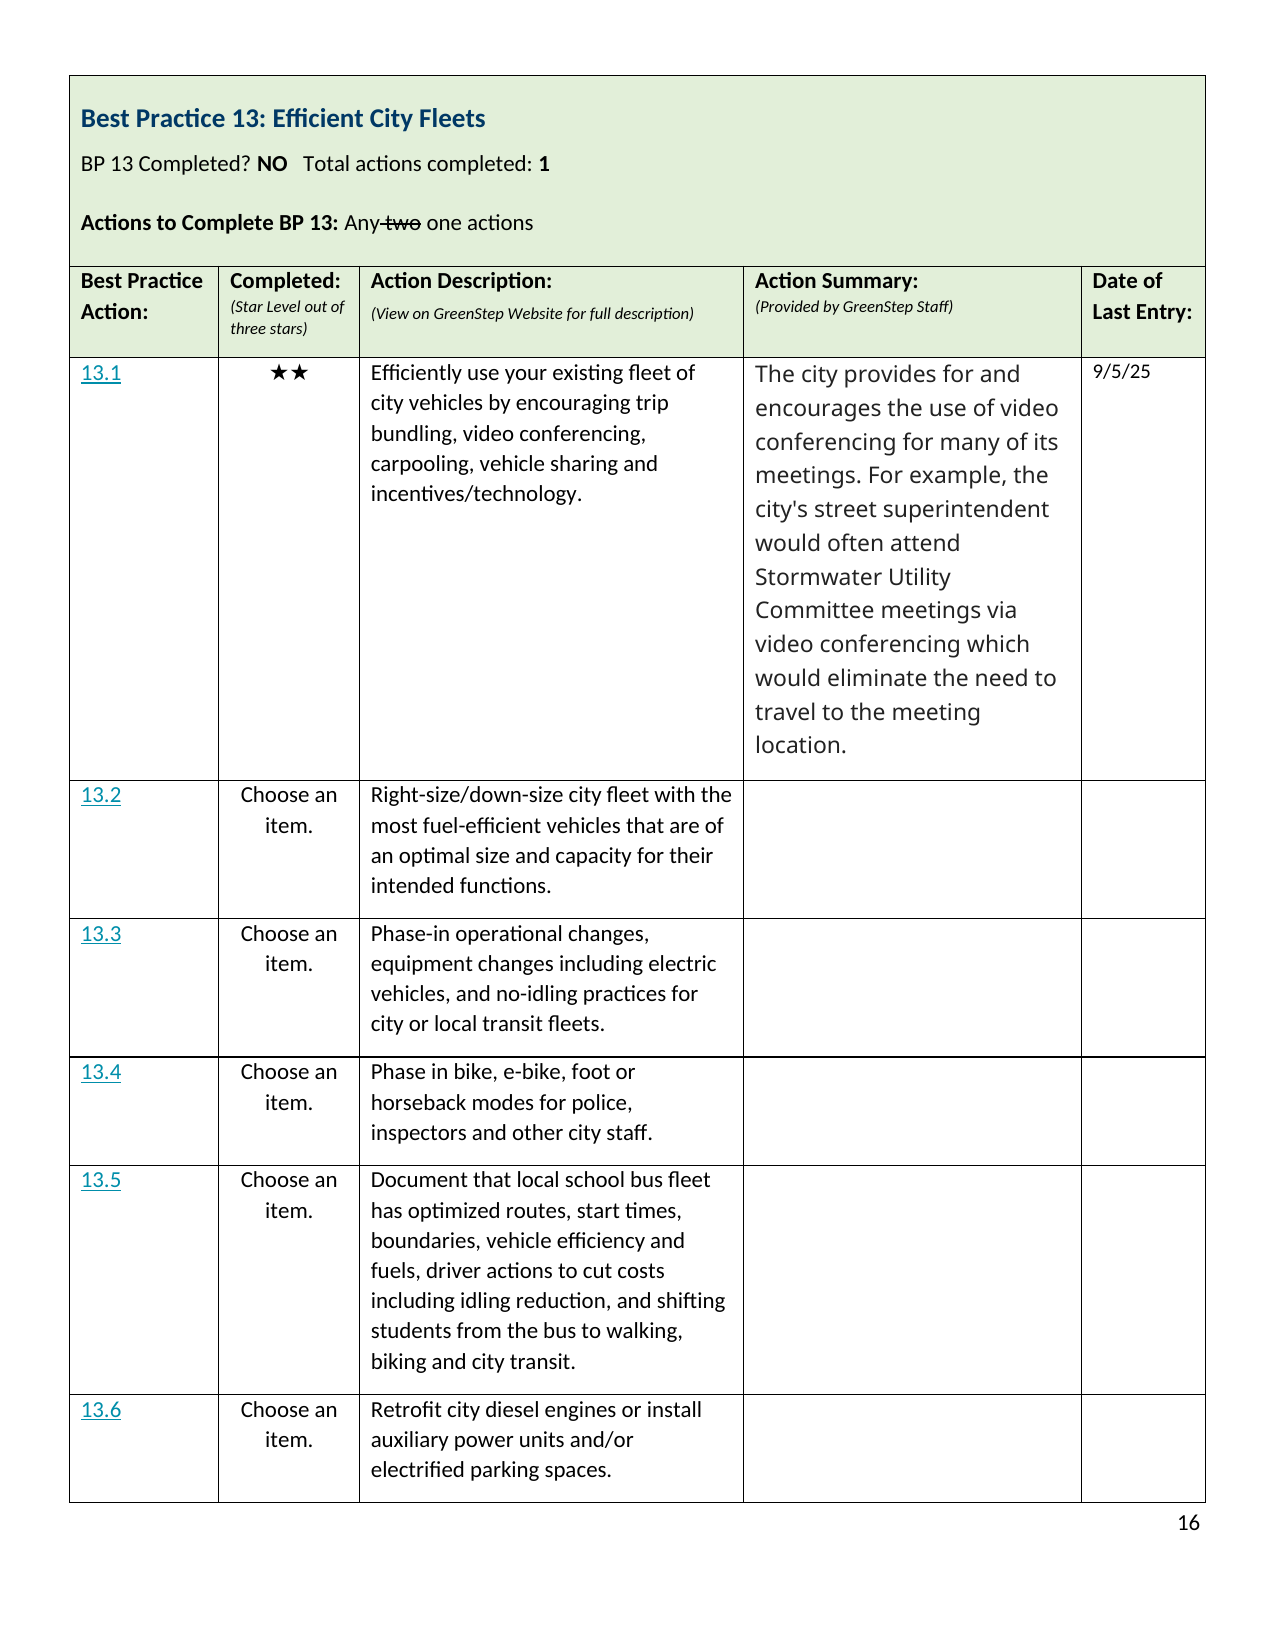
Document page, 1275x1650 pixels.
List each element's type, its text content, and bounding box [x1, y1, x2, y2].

table_cell The city provides for and encourages the use of video conferencing for many of its meetings. For example, the city's street superintendent would often attend Stormwater Utility Committee meetings via video conferencing which would eliminate the need to travel to the meeting location. [744, 358, 1081, 779]
table_cell 13.5 [70, 1166, 218, 1394]
table_cell Best Practice 13: Efficient City Fleets BP 13 Completed? Total actions completed: Actions to Complete BP 13: Any two one actions [70, 76, 1205, 266]
table_cell [1082, 1395, 1205, 1502]
table_cell [219, 1395, 359, 1502]
table_cell [219, 919, 359, 1056]
table_cell Best Practice Action: [70, 267, 218, 357]
table_cell [744, 1166, 1081, 1394]
table_cell Right-size/down-size city fleet with the most fuel-efficient vehicles that are of an optimal size and capacity for their intended functions. [360, 781, 743, 918]
table_cell 13.2 [70, 781, 218, 918]
table_cell [219, 1058, 359, 1164]
table_cell [1082, 1166, 1205, 1394]
table_cell [1082, 1058, 1205, 1164]
table_cell [1082, 919, 1205, 1056]
table_cell 13.1 [70, 358, 218, 779]
table_cell Retrofit city diesel engines or install auxiliary power units and/or electrified parking spaces. [360, 1395, 743, 1502]
table_cell 13.6 [70, 1395, 218, 1502]
table_cell [219, 1166, 359, 1394]
table_cell [744, 1395, 1081, 1502]
table_cell [744, 1058, 1081, 1164]
table_cell 13.4 [70, 1058, 218, 1164]
table_cell [1082, 781, 1205, 918]
table_cell Action Summary: (Provided by GreenStep Staff) [744, 267, 1081, 357]
table_cell Phase in bike, e-bike, foot or horseback modes for police, inspectors and other city staff. [360, 1058, 743, 1164]
table_cell Phase-in operational changes, equipment changes including electric vehicles, and no-idling practices for city or local transit fleets. [360, 919, 743, 1056]
table_cell Completed: (Star Level out of three stars) [219, 267, 359, 357]
table_cell Document that local school bus fleet has optimized routes, start times, boundaries, vehicle efficiency and fuels, driver actions to cut costs including idling reduction, and shifting students from the bus to walking, biking and city transit. [360, 1166, 743, 1394]
table_cell Date of Last Entry: [1082, 267, 1205, 357]
table_cell 9/5/25 [1082, 358, 1205, 779]
table_cell [744, 919, 1081, 1056]
table_cell 13.3 [70, 919, 218, 1056]
table_cell [219, 358, 359, 779]
table_cell [219, 781, 359, 918]
table_cell Efficiently use your existing fleet of city vehicles by encouraging trip bundling, video conferencing, carpooling, vehicle sharing and incentives/technology. [360, 358, 743, 779]
table_cell [744, 781, 1081, 918]
table_cell Action Description: (View on GreenStep Website for full description) [360, 267, 743, 357]
